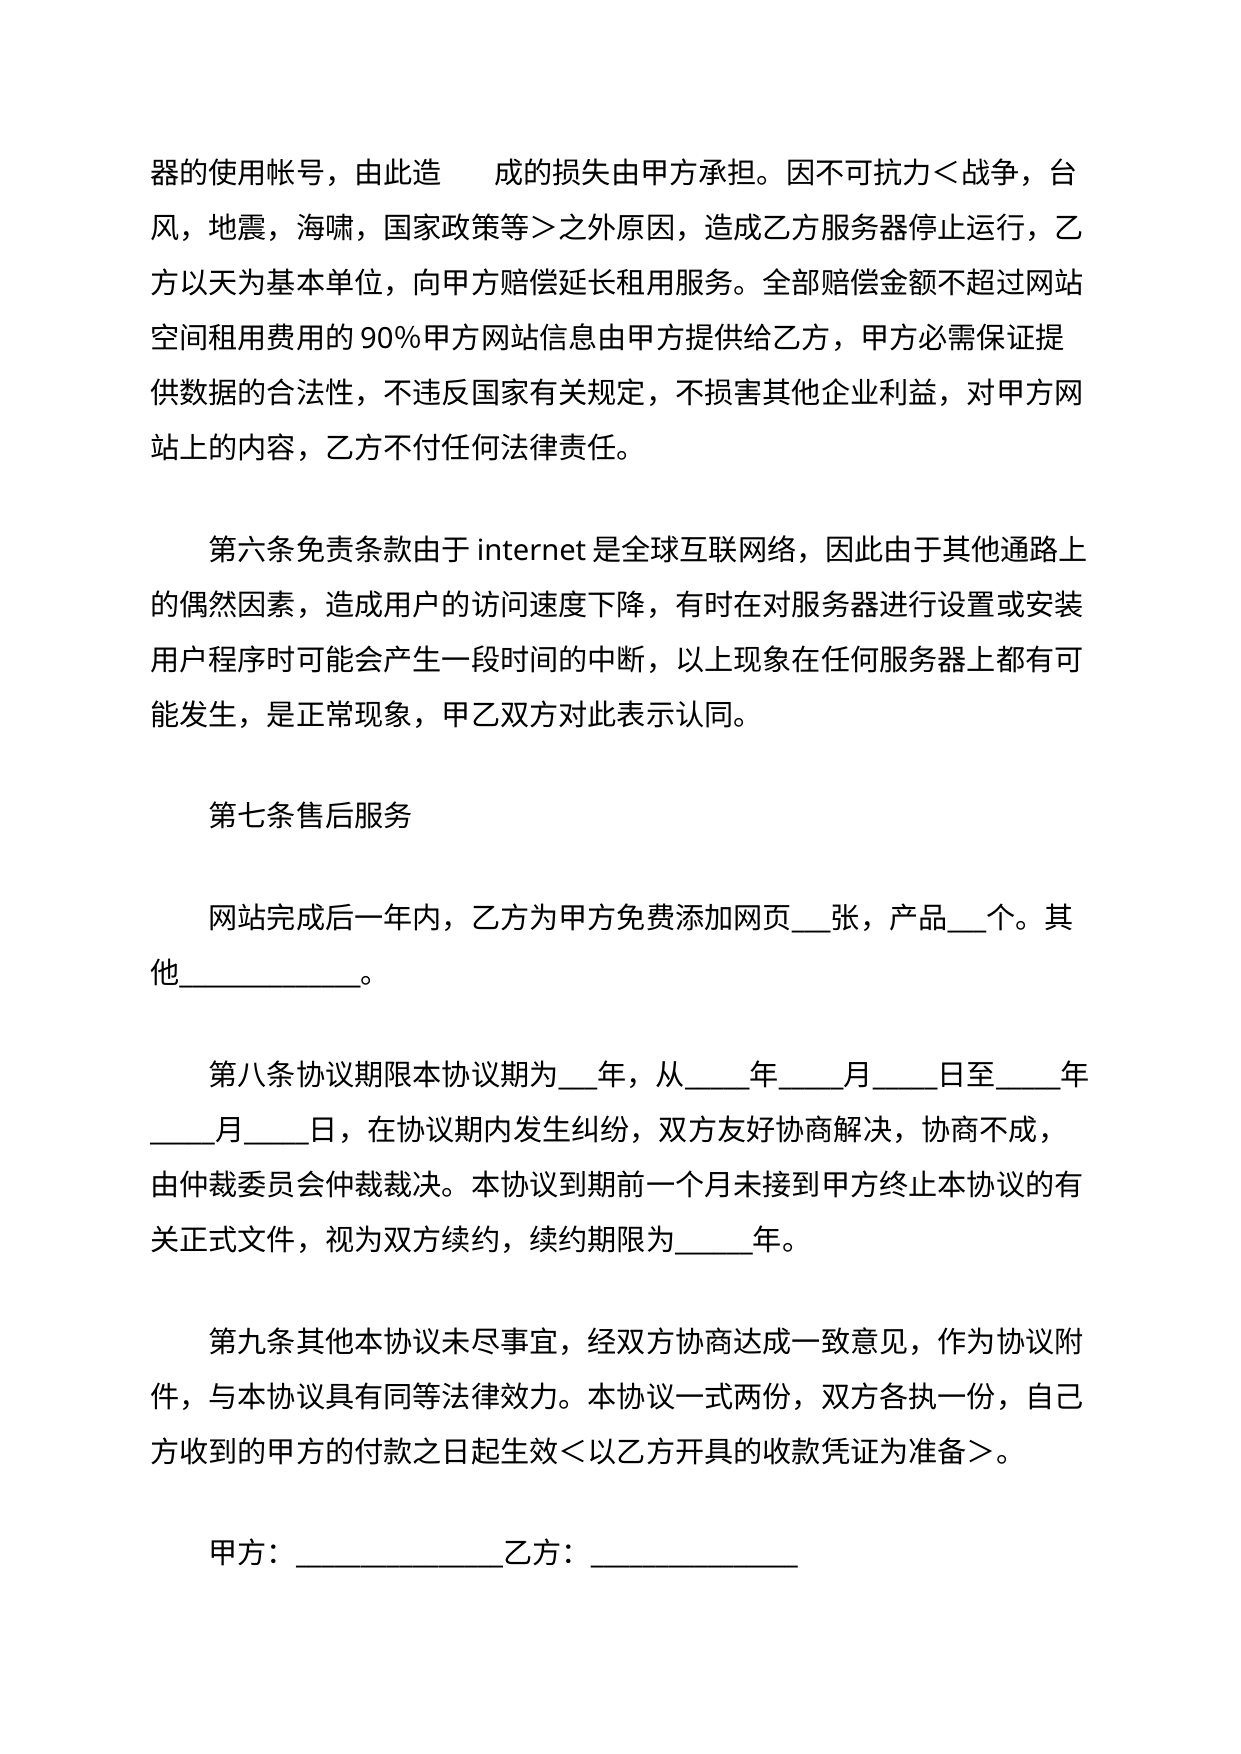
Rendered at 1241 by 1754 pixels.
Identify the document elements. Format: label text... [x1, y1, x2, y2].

text 甲方：________________乙方：________________ [150, 1530, 1090, 1572]
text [150, 150, 1090, 467]
text 第七条售后服务 [150, 793, 1090, 835]
text 第六条免责条款由于internet是全球互联网络，因此由于其他通路上的偶然因素，造成用户的访问速度下降，有时在对服务器进行设置或安装用户程序时可能会产生一段时间的中断，以上现象在任何服务器上都有可能发生，是正常现象，甲乙双方对此表示认同。 [150, 526, 1090, 733]
text 第八条协议期限本协议期为___年，从_____年_____月_____日至_____年_____月_____日，在协议期内发生纠纷，双方友好协商解决，协商不成，由仲裁委员会仲裁裁决。本协议到期前一个月未接到甲方终止本协议的有关正式文件，视为双方续约，续约期限为______年。 [150, 1052, 1090, 1259]
text 第九条其他本协议未尽事宜，经双方协商达成一致意见，作为协议附件，与本协议具有同等法律效力。本协议一式两份，双方各执一份，自己方收到的甲方的付款之日起生效＜以乙方开具的收款凭证为准备＞。 [150, 1318, 1090, 1471]
text 网站完成后一年内，乙方为甲方免费添加网页___张，产品___个。其他______________。 [150, 895, 1090, 992]
